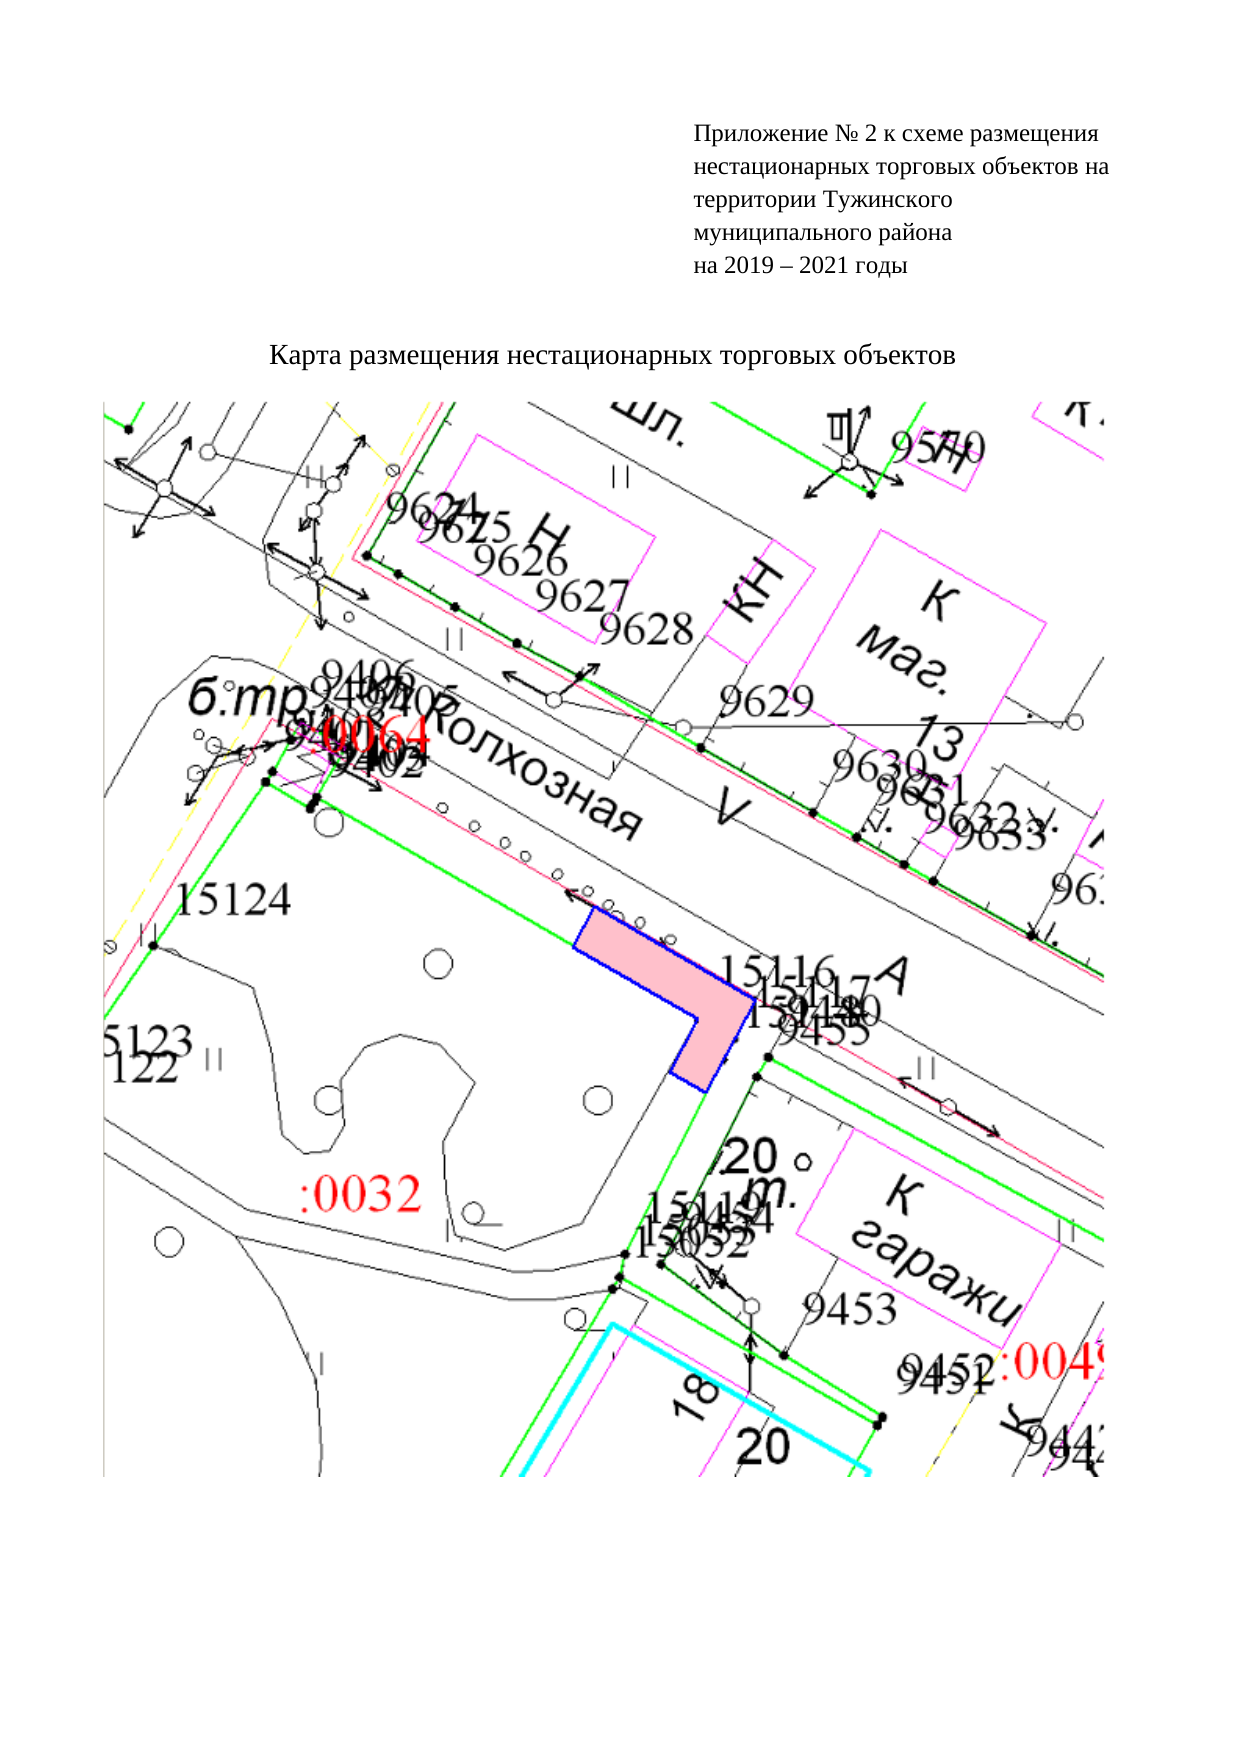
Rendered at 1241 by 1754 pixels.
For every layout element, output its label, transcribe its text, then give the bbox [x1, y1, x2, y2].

picture [103, 396, 1112, 1477]
text на 2019 – 2021 годы [693, 250, 1122, 279]
text Карта размещения нестационарных торговых объектов [103, 337, 1122, 371]
text нестационарных торговых объектов на [693, 151, 1122, 180]
text Приложение № 2 к схеме размещения [619, 118, 1122, 147]
text территории Тужинского муниципального района [693, 184, 1122, 246]
